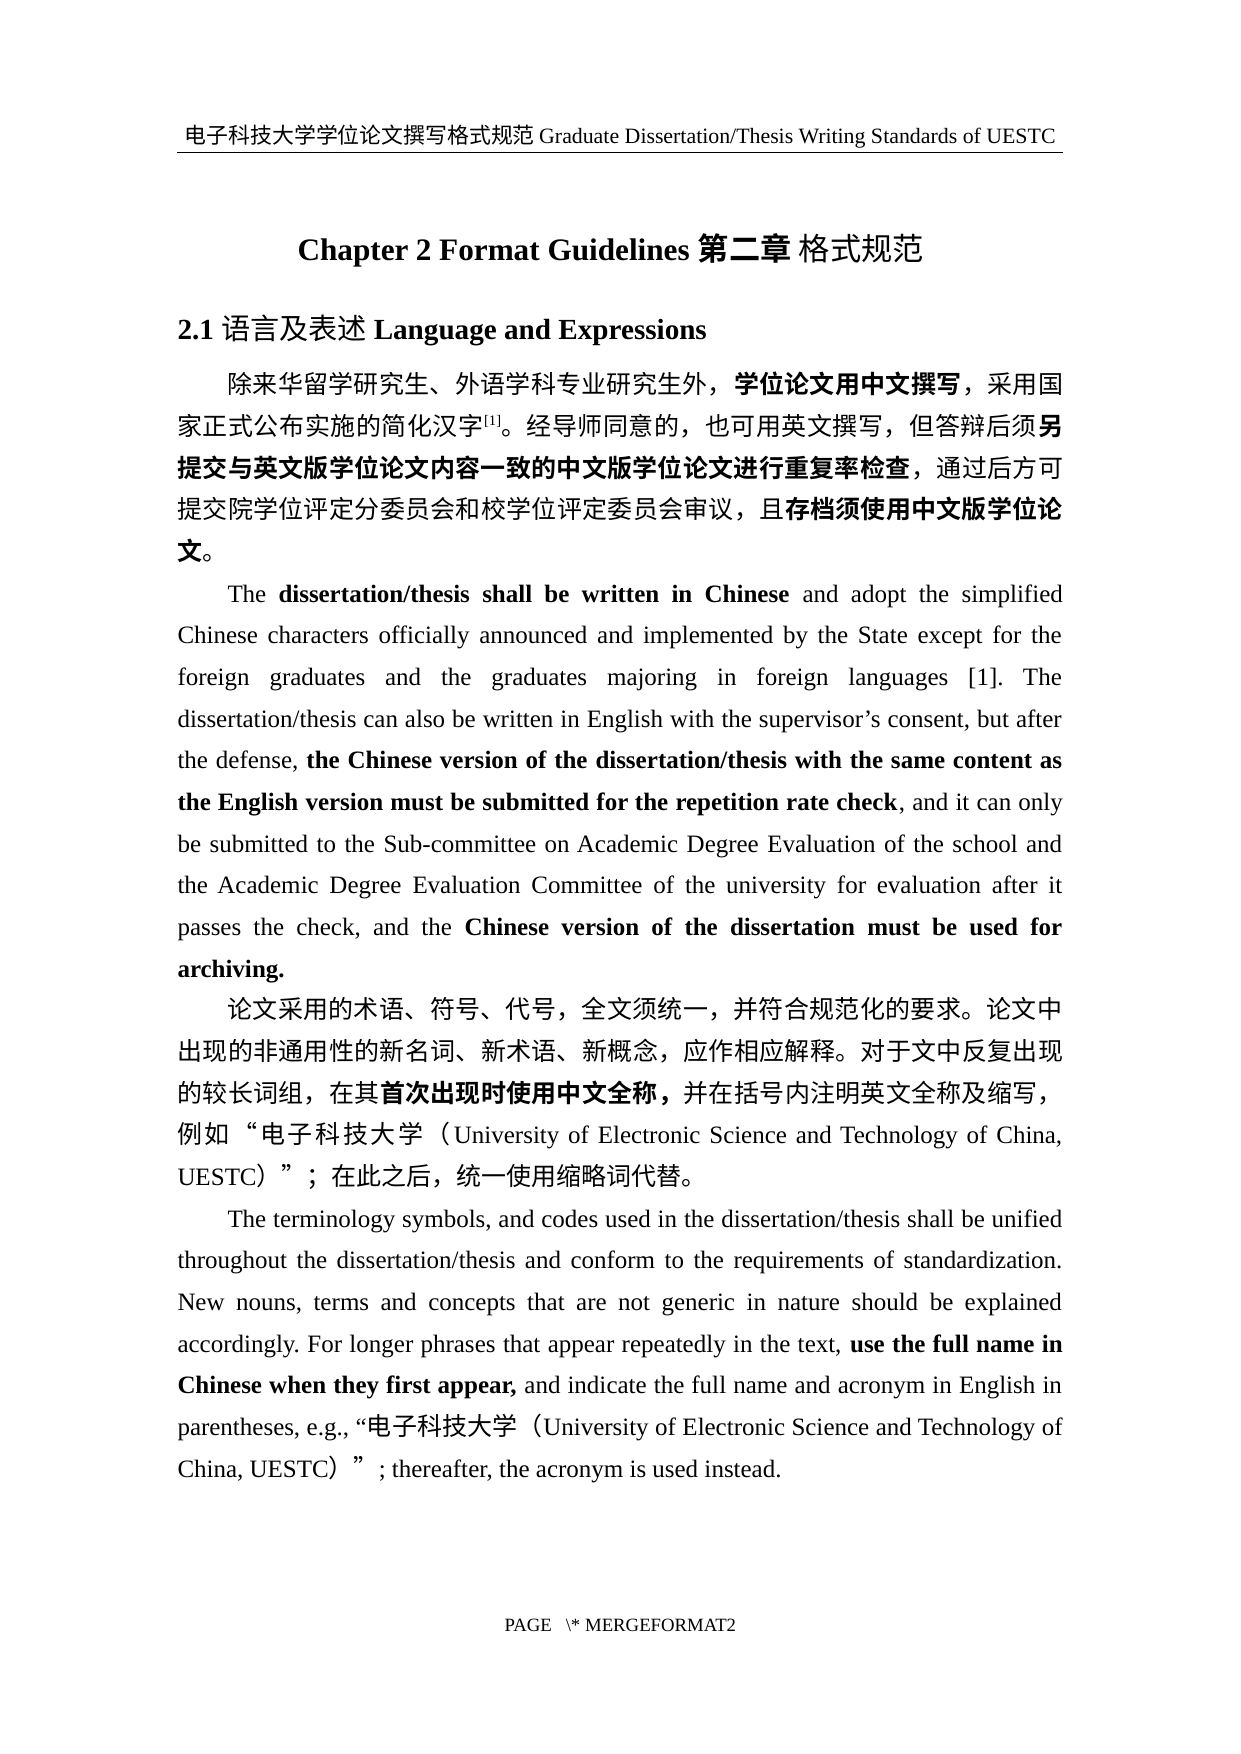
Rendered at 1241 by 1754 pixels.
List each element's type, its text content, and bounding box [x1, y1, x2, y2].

text The dissertation/thesis shall be written in Chinese and adopt the simplified Chinese characters officially announced and implemented by the State except for the foreign graduates and the graduates majoring in foreign languages [1]. The dissertation/thesis can also be written in English with the supervisor’s consent, but after the defense, the Chinese version of the dissertation/thesis with the same content as the English version must be submitted for the repetition rate check, and it can only be submitted to the Sub-committee on Academic Degree Evaluation of the school and the Academic Degree Evaluation Committee of the university for evaluation after it passes the check, and the Chinese version of the dissertation must be used for archiving. [177, 569, 1063, 986]
subtitle 语言及表述 Language and Expressions [177, 306, 1063, 348]
text 论文采用的术语、符号、代号，全文须统一，并符合规范化的要求。论文中出现的非通用性的新名词、新术语、新概念，应作相应解释。对于文中反复出现的较长词组，在其首次出现时使用中文全称，并在括号内注明英文全称及缩写，例如“电子科技大学（University of Electronic Science and Technology of China, UESTC）”；在此之后，统一使用缩略词代替。 [177, 986, 1063, 1194]
text The terminology symbols, and codes used in the dissertation/thesis shall be unified throughout the dissertation/thesis and conform to the requirements of standardization. New nouns, terms and concepts that are not generic in nature should be explained accordingly. For longer phrases that appear repeatedly in the text, use the full name in Chinese when they first appear, and indicate the full name and acronym in English in parentheses, e.g., “电子科技大学（University of Electronic Science and Technology of China, UESTC）”; thereafter, the acronym is used instead. [177, 1194, 1063, 1486]
subtitle Format Guidelines 第二章 格式规范 [177, 227, 1063, 269]
text 除来华留学研究生、外语学科专业研究生外，学位论文用中文撰写，采用国家正式公布实施的简化汉字[1]。经导师同意的，也可用英文撰写，但答辩后须另提交与英文版学位论文内容一致的中文版学位论文进行重复率检查，通过后方可提交院学位评定分委员会和校学位评定委员会审议，且存档须使用中文版学位论文。 [177, 361, 1063, 569]
